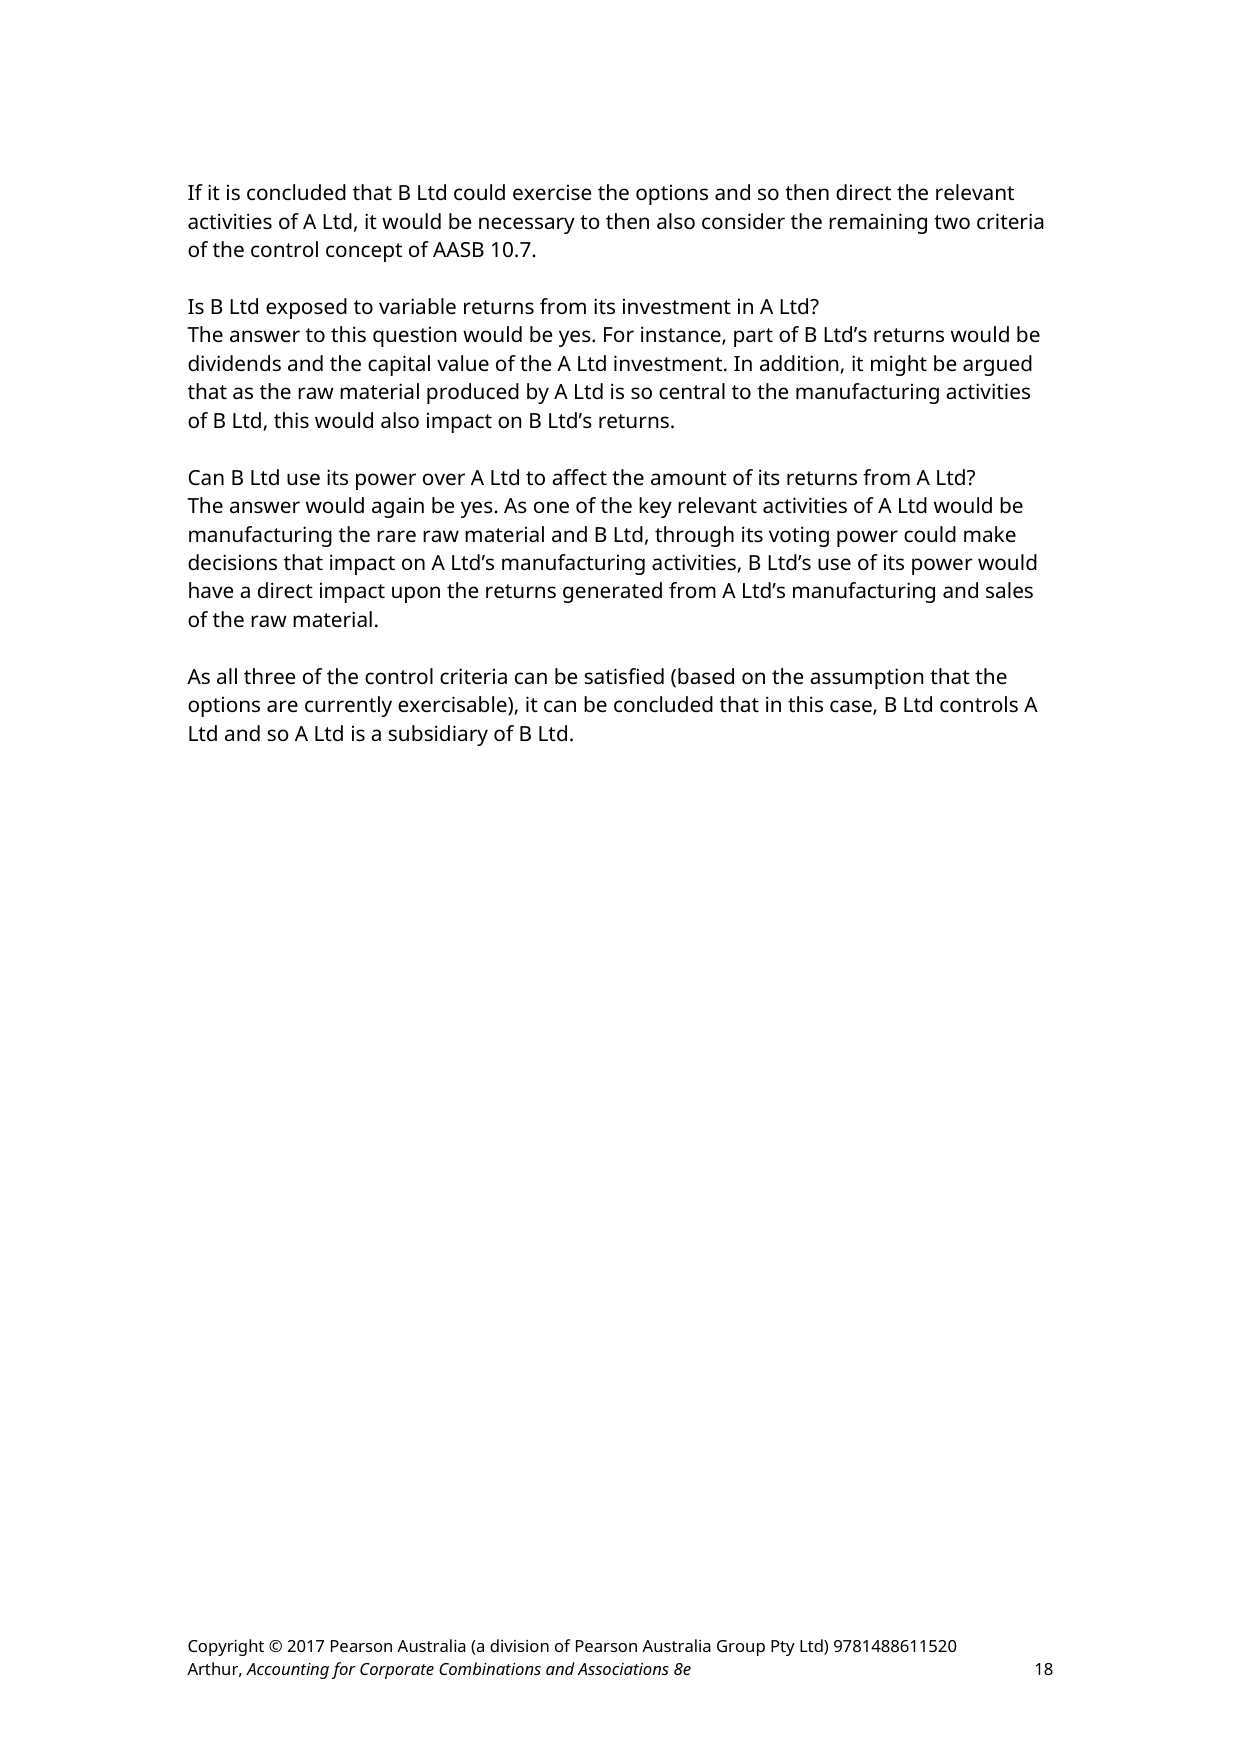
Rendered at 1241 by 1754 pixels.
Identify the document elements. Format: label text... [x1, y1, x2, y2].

text Is B Ltd exposed to variable returns from its investment in A Ltd? [187, 292, 1053, 321]
text The answer would again be yes. As one of the key relevant activities of A Ltd would be manufacturing the rare raw material and B Ltd, through its voting power could make decisions that impact on A Ltd’s manufacturing activities, B Ltd’s use of its power would have a direct impact upon the returns generated from A Ltd’s manufacturing and sales of the raw material. [187, 491, 1053, 633]
text Can B Ltd use its power over A Ltd to affect the amount of its returns from A Ltd? [187, 463, 1053, 491]
text As all three of the control criteria can be satisfied (based on the assumption that the options are currently exercisable), it can be concluded that in this case, B Ltd controls A Ltd and so A Ltd is a subsidiary of B Ltd. [187, 662, 1053, 747]
text The answer to this question would be yes. For instance, part of B Ltd’s returns would be dividends and the capital value of the A Ltd investment. In addition, it might be argued that as the raw material produced by A Ltd is so central to the manufacturing activities of B Ltd, this would also impact on B Ltd’s returns. [187, 321, 1053, 434]
text If it is concluded that B Ltd could exercise the options and so then direct the relevant activities of A Ltd, it would be necessary to then also consider the remaining two criteria of the control concept of AASB 10.7. [187, 178, 1053, 264]
